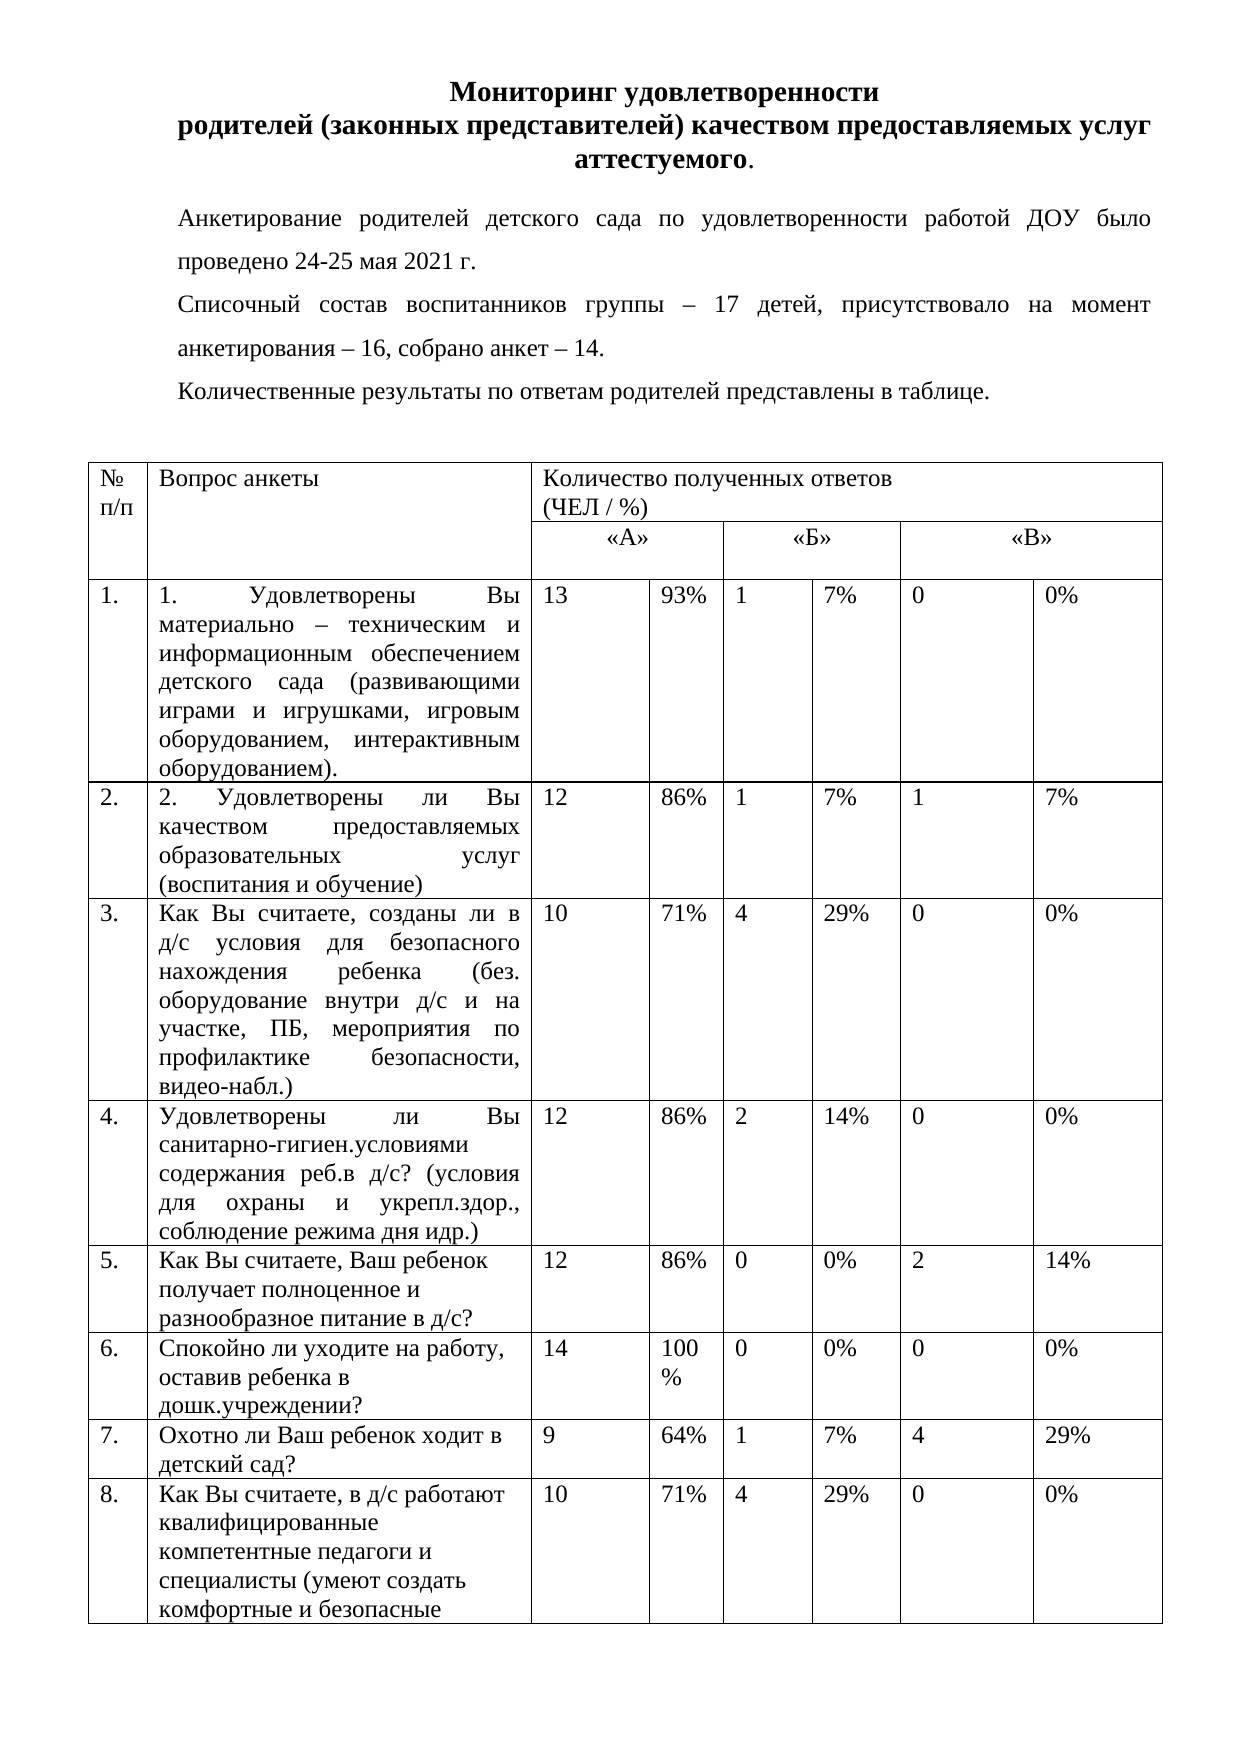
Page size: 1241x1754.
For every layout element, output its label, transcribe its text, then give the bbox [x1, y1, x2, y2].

table_cell 12 [532, 783, 649, 897]
table_cell Удовлетворены ли Вы санитарно-гигиен.условиями содержания реб.в д/с? (условия для охраны и укрепл.здор., соблюдение режима дня идр.) [148, 1101, 531, 1244]
table_cell 0 [901, 1479, 1033, 1622]
table_cell 0% [1034, 899, 1162, 1100]
table_cell 86% [650, 783, 723, 897]
table_cell 10 [532, 1479, 649, 1622]
table_cell 71% [650, 899, 723, 1100]
table_cell 4 [901, 1420, 1033, 1478]
table_cell 7% [813, 783, 900, 897]
table_cell 86% [650, 1101, 723, 1244]
table_cell 0 [901, 1101, 1033, 1244]
table_cell 100% [650, 1333, 723, 1419]
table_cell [148, 1479, 531, 1622]
table_cell 12 [532, 1246, 649, 1332]
table_cell [89, 1333, 147, 1419]
table_cell 2 [901, 1246, 1033, 1332]
table_cell 0% [1034, 580, 1162, 781]
table_cell «Б» [724, 522, 900, 579]
table_cell 0% [1034, 1101, 1162, 1244]
table_cell 1 [724, 1420, 812, 1478]
text Анкетирование родителей детского сада по удовлетворенности работой ДОУ было проведено 24-25 мая 2021 г. [177, 203, 1152, 275]
table_cell 1 [724, 783, 812, 897]
table_cell [89, 580, 147, 781]
table_cell 29% [813, 1479, 900, 1622]
text родителей (законных представителей) качеством предоставляемых услуг аттестуемого. [177, 107, 1152, 174]
table_cell Спокойно ли уходите на работу, оставив ребенка в дошк.учреждении? [148, 1333, 531, 1419]
table_header № п/п [89, 463, 147, 579]
table_cell [89, 783, 147, 897]
table_cell 7% [813, 580, 900, 781]
table_cell 7% [1034, 783, 1162, 897]
text Мониторинг удовлетворенности [177, 74, 1152, 107]
table_cell Как Вы считаете, созданы ли в д/с условия для безопасного нахождения ребенка (без. оборудование внутри д/с и на участке, ПБ, мероприятия по профилактике безопасности, видео-набл.) [148, 899, 531, 1100]
table_cell 0 [724, 1333, 812, 1419]
table_cell 12 [532, 1101, 649, 1244]
table_cell 0 [901, 1333, 1033, 1419]
table_cell 0% [813, 1246, 900, 1332]
table_cell 1 [901, 783, 1033, 897]
table_cell 0 [724, 1246, 812, 1332]
table_header Вопрос анкеты [148, 463, 531, 579]
table_cell Охотно ли Ваш ребенок ходит в детский сад? [148, 1420, 531, 1478]
table_cell 0 [901, 899, 1033, 1100]
table_cell 1 [724, 580, 812, 781]
table_cell 2. Удовлетворены ли Вы качеством предоставляемых образовательных услуг (воспитания и обучение) [148, 783, 531, 897]
table_cell Как Вы считаете, Ваш ребенок получает полноценное и разнообразное питание в д/с? [148, 1246, 531, 1332]
table_cell [89, 1479, 147, 1622]
table_header Количество полученных ответов (ЧЕЛ / %) [532, 463, 1162, 521]
table_cell [89, 1420, 147, 1478]
table_cell 2 [724, 1101, 812, 1244]
table_cell 1. Удовлетворены Вы материально – техническим и информационным обеспечением детского сада (развивающими играми и игрушками, игровым оборудованием, интерактивным оборудованием). [148, 580, 531, 781]
table_cell 13 [532, 580, 649, 781]
table_cell [89, 1246, 147, 1332]
table_cell 0% [813, 1333, 900, 1419]
table_cell 7% [813, 1420, 900, 1478]
table_cell 86% [650, 1246, 723, 1332]
table_cell 29% [1034, 1420, 1162, 1478]
table_cell 93% [650, 580, 723, 781]
text Списочный состав воспитанников группы – 17 детей, присутствовало на момент анкетирования – 16, собрано анкет – 14. [177, 289, 1152, 361]
table_cell 14% [1034, 1246, 1162, 1332]
table_cell 10 [532, 899, 649, 1100]
table_cell [89, 899, 147, 1100]
table_cell 64% [650, 1420, 723, 1478]
table_cell 4 [724, 1479, 812, 1622]
table_cell 0 [901, 580, 1033, 781]
table_cell 9 [532, 1420, 649, 1478]
table_cell 0% [1034, 1333, 1162, 1419]
table_cell «А» [532, 522, 723, 579]
text Количественные результаты по ответам родителей представлены в таблице. [177, 376, 1152, 404]
table_cell 14 [532, 1333, 649, 1419]
table_cell 0% [1034, 1479, 1162, 1622]
table_cell 4 [724, 899, 812, 1100]
table_cell 29% [813, 899, 900, 1100]
table_cell 71% [650, 1479, 723, 1622]
table_cell «В» [901, 522, 1162, 579]
table_cell [89, 1101, 147, 1244]
table_cell 14% [813, 1101, 900, 1244]
